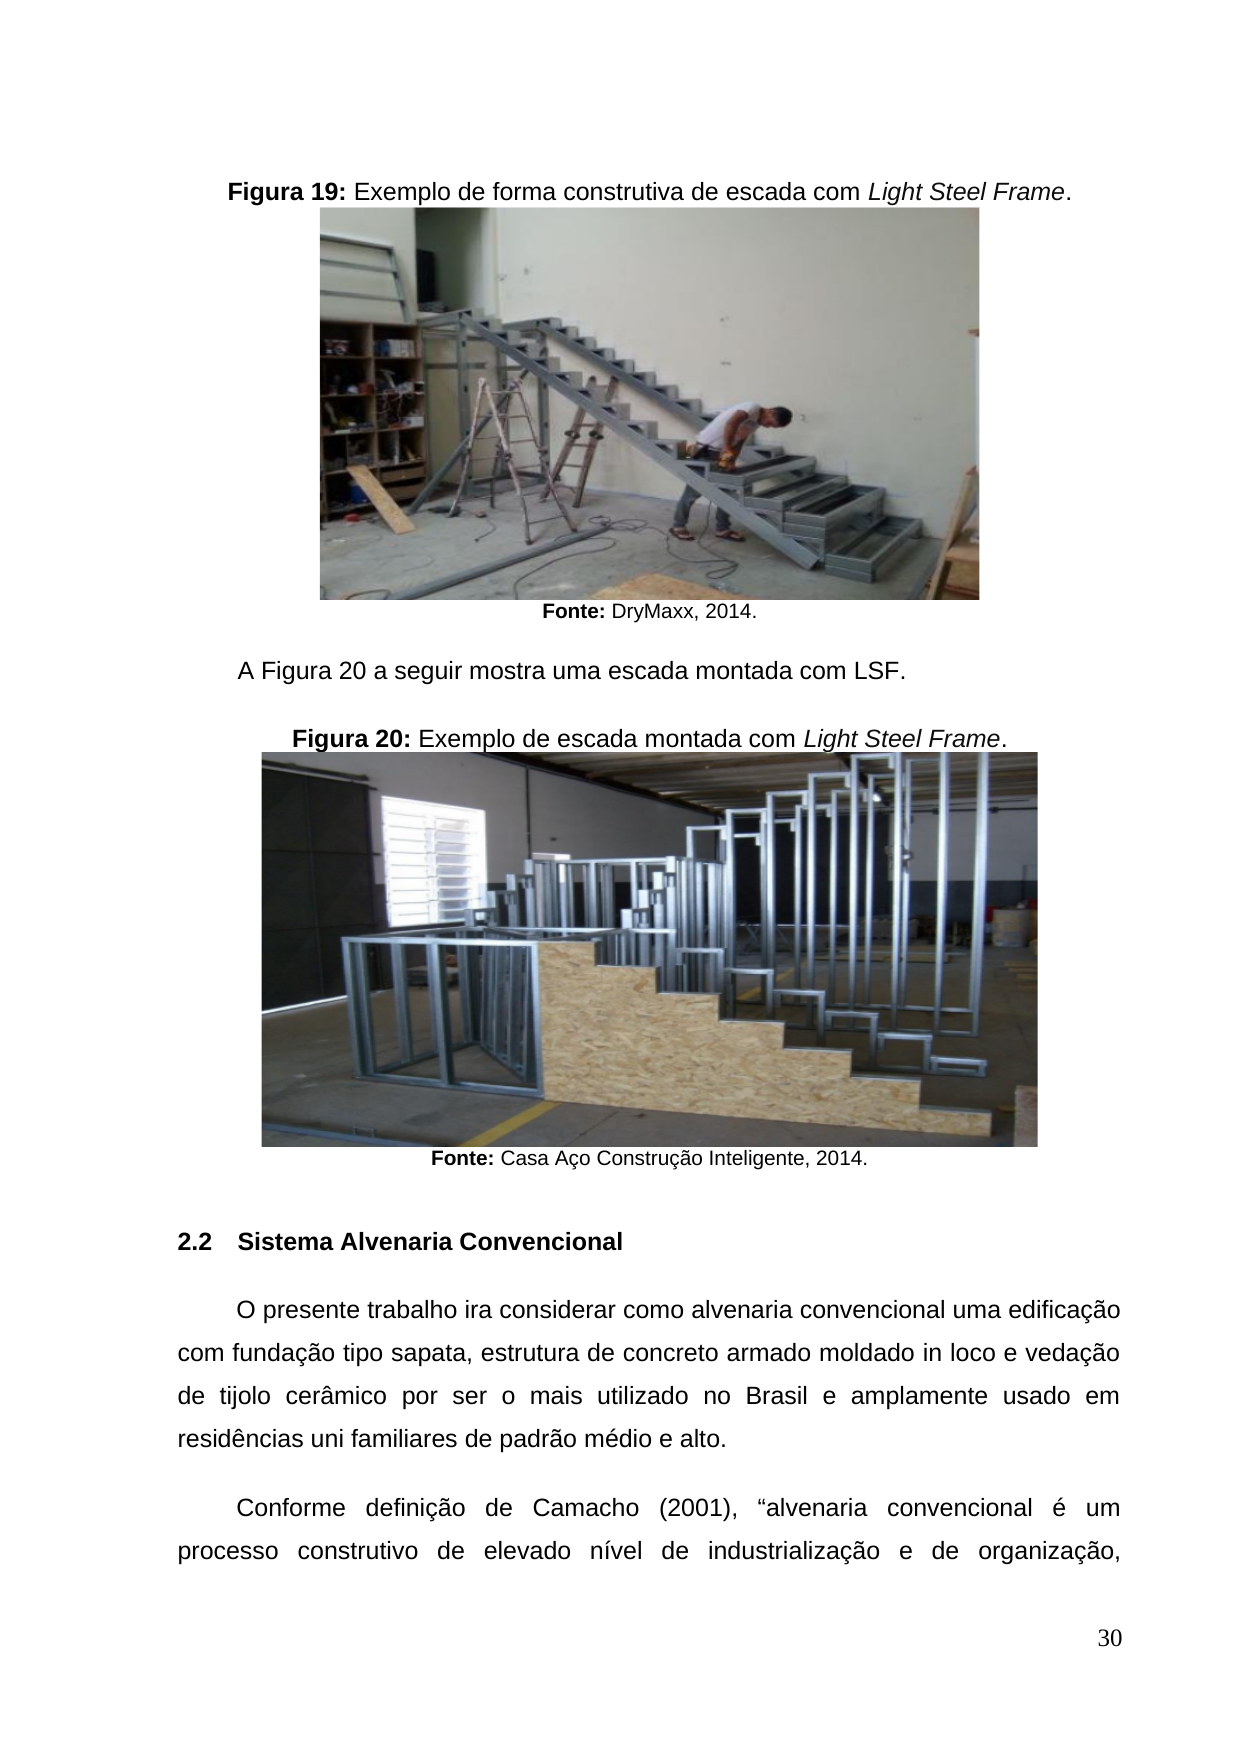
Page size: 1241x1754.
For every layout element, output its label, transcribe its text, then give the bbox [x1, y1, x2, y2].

text Fonte: DryMaxx, 2014. [177, 599, 1122, 623]
picture [261, 752, 1038, 1147]
text Figura 19: Exemplo de forma construtiva de escada com Light Steel Frame. [177, 177, 1122, 206]
text Figura 20: Exemplo de escada montada com Light Steel Frame. [177, 724, 1122, 753]
text Fonte: Casa Aço Construção Inteligente, 2014. [177, 1146, 1122, 1170]
picture [319, 206, 980, 600]
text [177, 1493, 1122, 1564]
subtitle Sistema Alvenaria Convencional [177, 1227, 1122, 1256]
text O presente trabalho ira considerar como alvenaria convencional uma edificação com fundação tipo sapata, estrutura de concreto armado moldado in loco e vedação de tijolo cerâmico por ser o mais utilizado no Brasil e amplamente usado em residências uni familiares de padrão médio e alto. [177, 1295, 1122, 1453]
text A Figura 20 a seguir mostra uma escada montada com LSF. [177, 656, 1122, 685]
